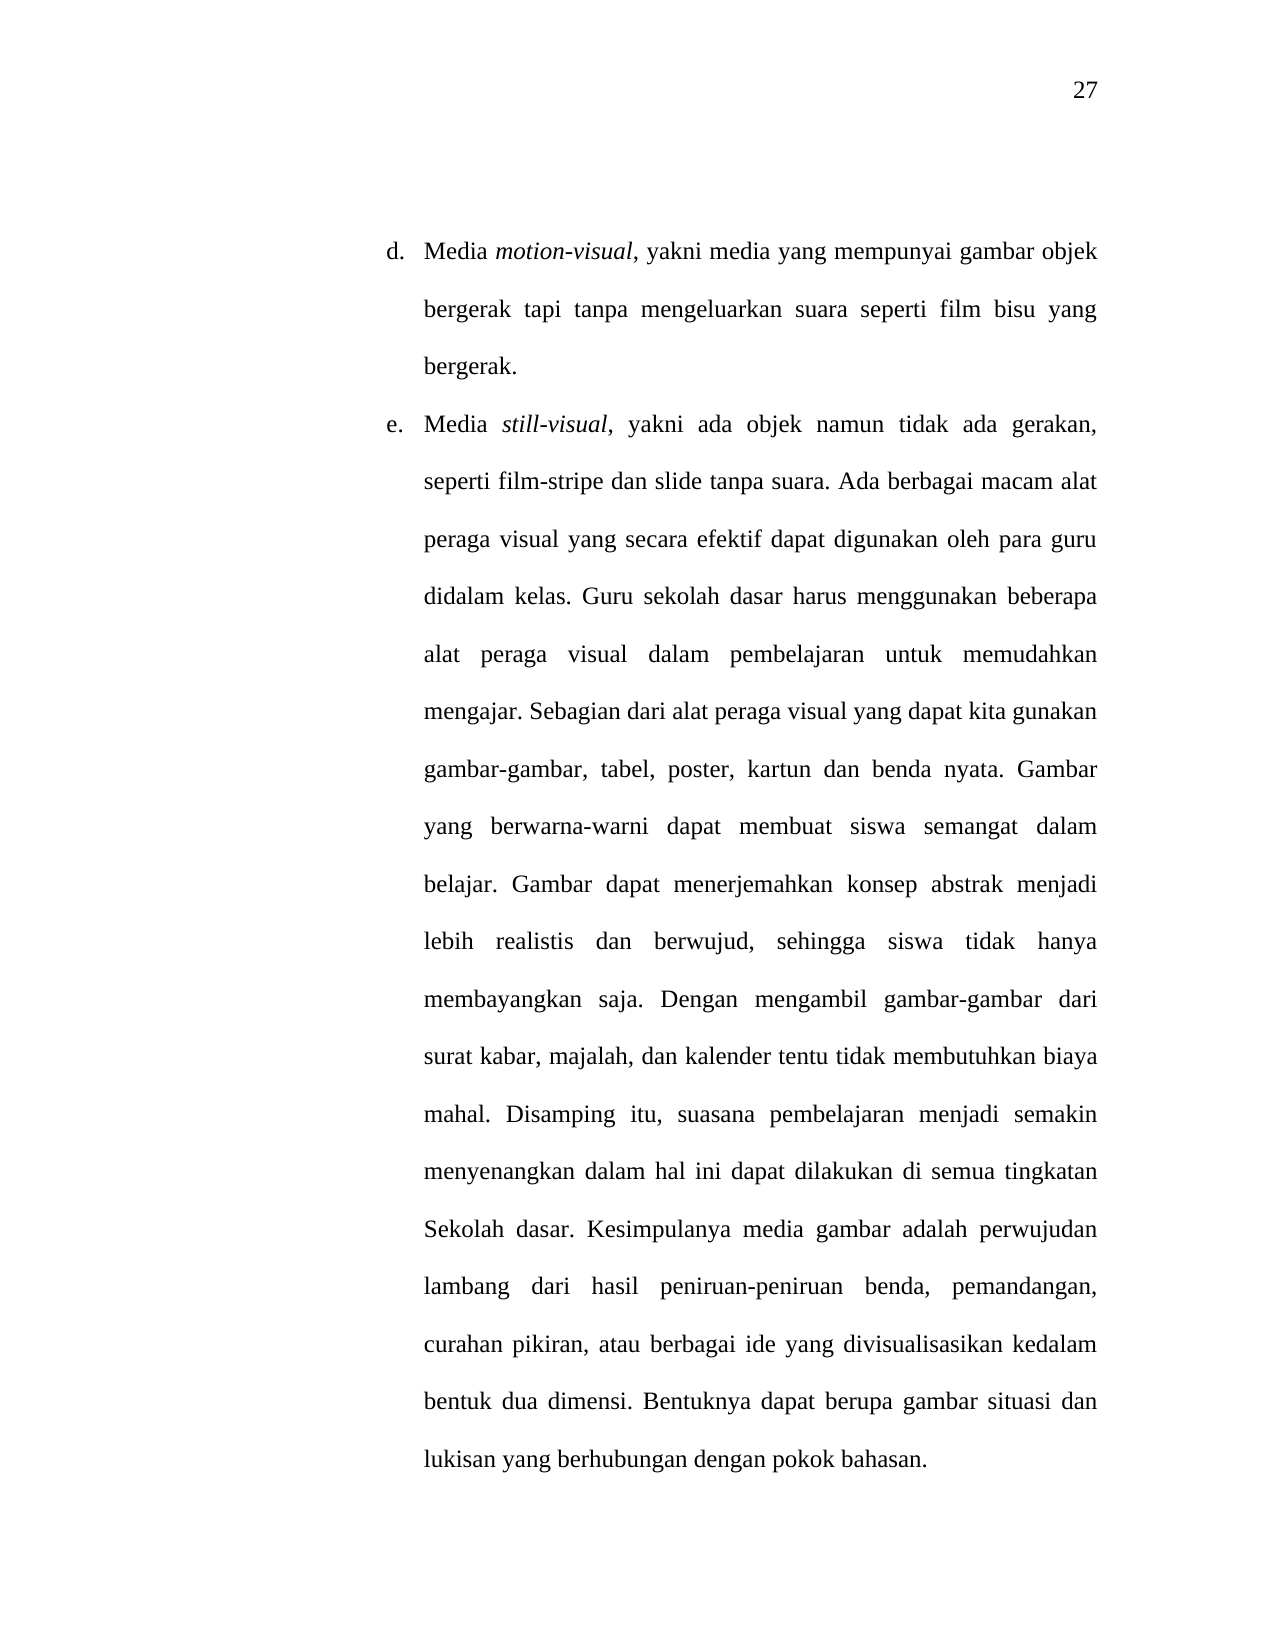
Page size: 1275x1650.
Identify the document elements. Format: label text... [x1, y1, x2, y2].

list Media still-visual, yakni ada objek namun tidak ada gerakan, seperti film-stripe dan slide tanpa suara. Ada berbagai macam alat peraga visual yang secara efektif dapat digunakan oleh para guru didalam kelas. Guru sekolah dasar harus menggunakan beberapa alat peraga visual dalam pembelajaran untuk memudahkan mengajar. Sebagian dari alat peraga visual yang dapat kita gunakan gambar-gambar, tabel, poster, kartun dan benda nyata. Gambar yang berwarna-warni dapat membuat siswa semangat dalam belajar. Gambar dapat menerjemahkan konsep abstrak menjadi lebih realistis dan berwujud, sehingga siswa tidak hanya membayangkan saja. Dengan mengambil gambar-gambar dari surat kabar, majalah, dan kalender tentu tidak membutuhkan biaya mahal. Disamping itu, suasana pembelajaran menjadi semakin menyenangkan dalam hal ini dapat dilakukan di semua tingkatan Sekolah dasar. Kesimpulanya media gambar adalah perwujudan lambang dari hasil peniruan-peniruan benda, pemandangan, curahan pikiran, atau berbagai ide yang divisualisasikan kedalam bentuk dua dimensi. Bentuknya dapat berupa gambar situasi dan lukisan yang berhubungan dengan pokok bahasan. [386, 409, 1098, 1472]
list Media motion-visual, yakni media yang mempunyai gambar objek bergerak tapi tanpa mengeluarkan suara seperti film bisu yang bergerak. [386, 236, 1098, 380]
